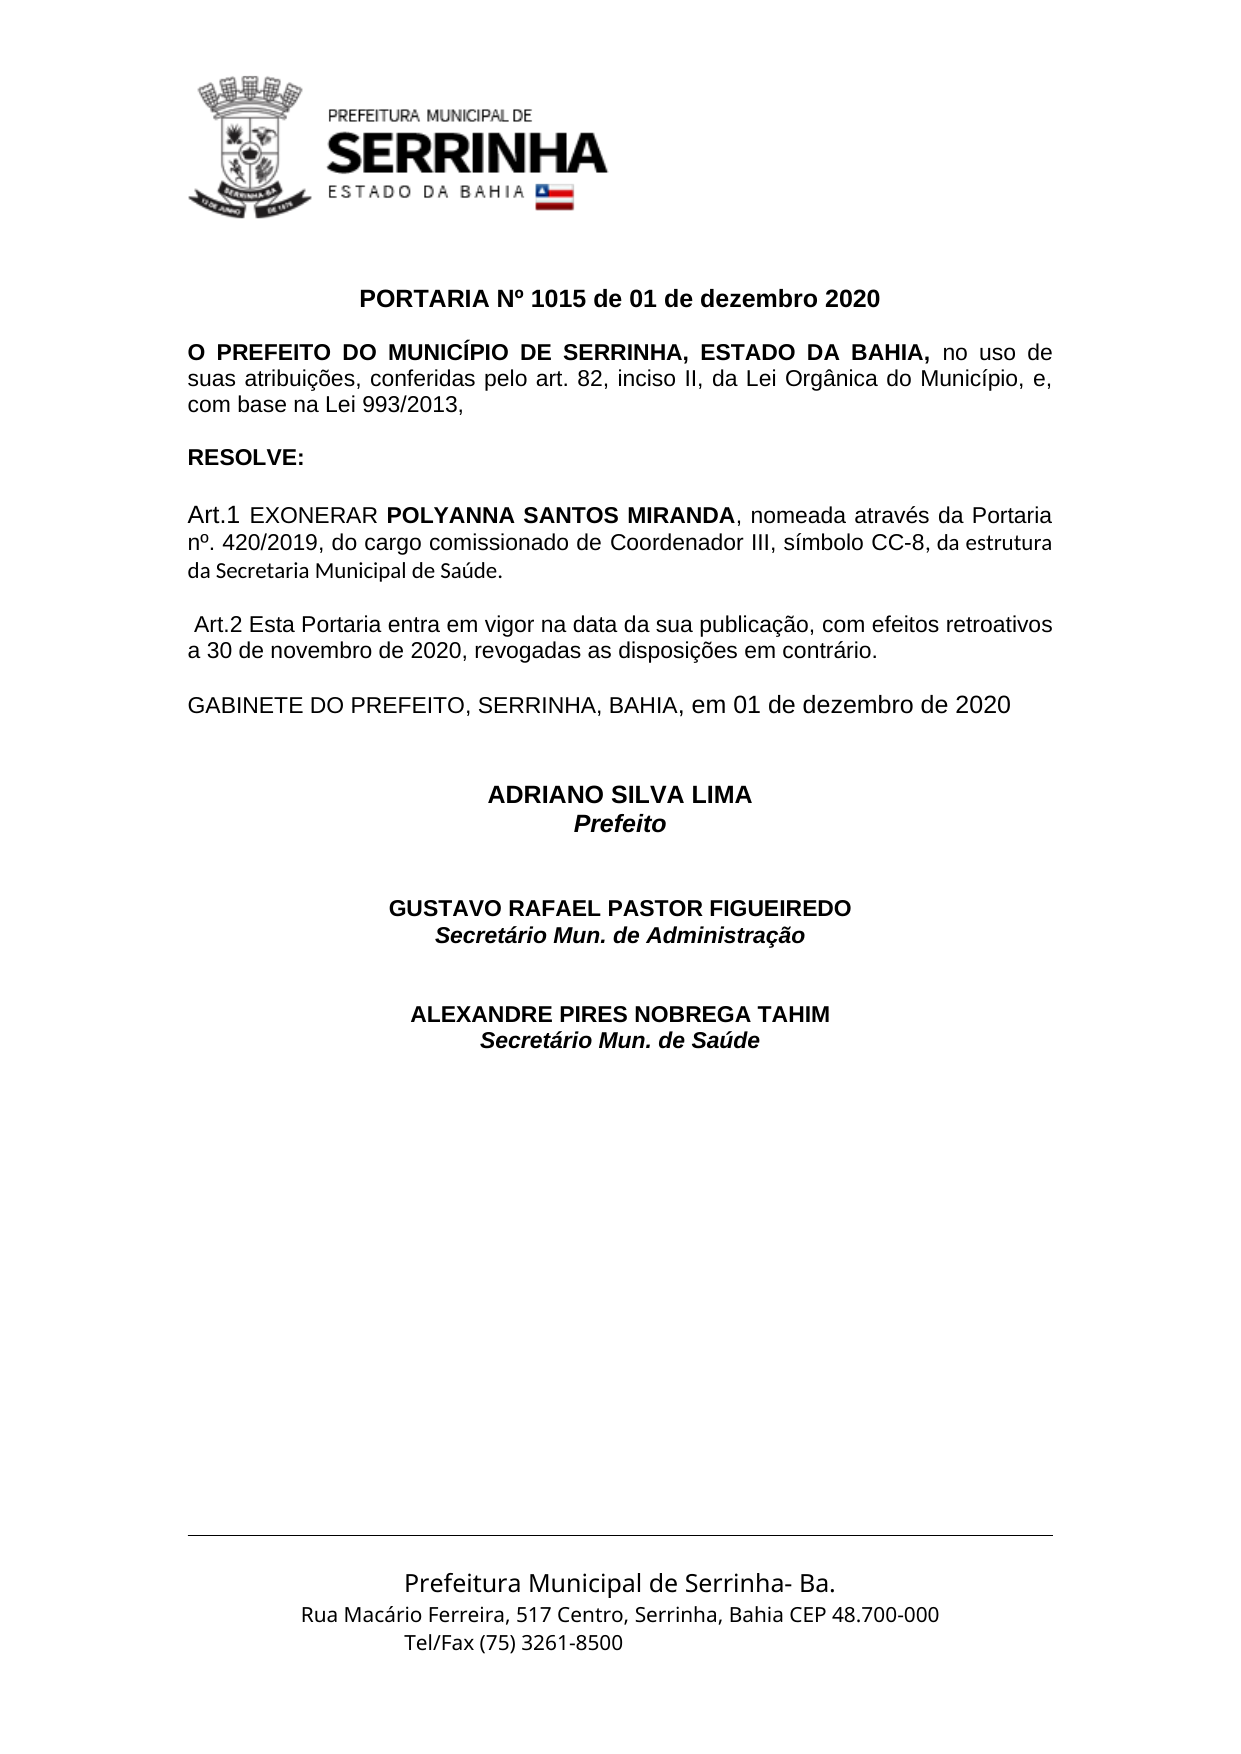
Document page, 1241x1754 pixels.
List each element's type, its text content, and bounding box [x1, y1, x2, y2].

text Art.1 EXONERAR POLYANNA SANTOS MIRANDA, nomeada através da Portaria nº. 420/2019, do cargo comissionado de Coordenador III, símbolo CC-8, da estrutura da Secretaria Municipal de Saúde. [187, 500, 1053, 584]
text Secretário Mun. de Administração [187, 922, 1053, 948]
text ADRIANO SILVA LIMA [187, 780, 1053, 809]
text GUSTAVO RAFAEL PASTOR FIGUEIREDO [187, 895, 1053, 922]
text Art.2 Esta Portaria entra em vigor na data da sua publicação, com efeitos retroativos a 30 de novembro de 2020, revogadas as disposições em contrário. [187, 611, 1053, 663]
text GABINETE DO PREFEITO, SERRINHA, BAHIA, em 01 de dezembro de 2020 [187, 690, 1053, 719]
text ALEXANDRE PIRES NOBREGA TAHIM [187, 1001, 1053, 1027]
text RESOLVE: [187, 444, 1053, 471]
text O PREFEITO DO MUNICÍPIO DE SERRINHA, ESTADO DA BAHIA, no uso de suas atribuições, conferidas pelo art. 82, inciso II, da Lei Orgânica do Município, e, com base na Lei 993/2013, [187, 339, 1053, 418]
text PORTARIA Nº 1015 de 01 de dezembro 2020 [187, 284, 1053, 312]
picture [187, 73, 609, 222]
text Prefeito [187, 809, 1053, 838]
text Secretário Mun. de Saúde [187, 1027, 1053, 1053]
